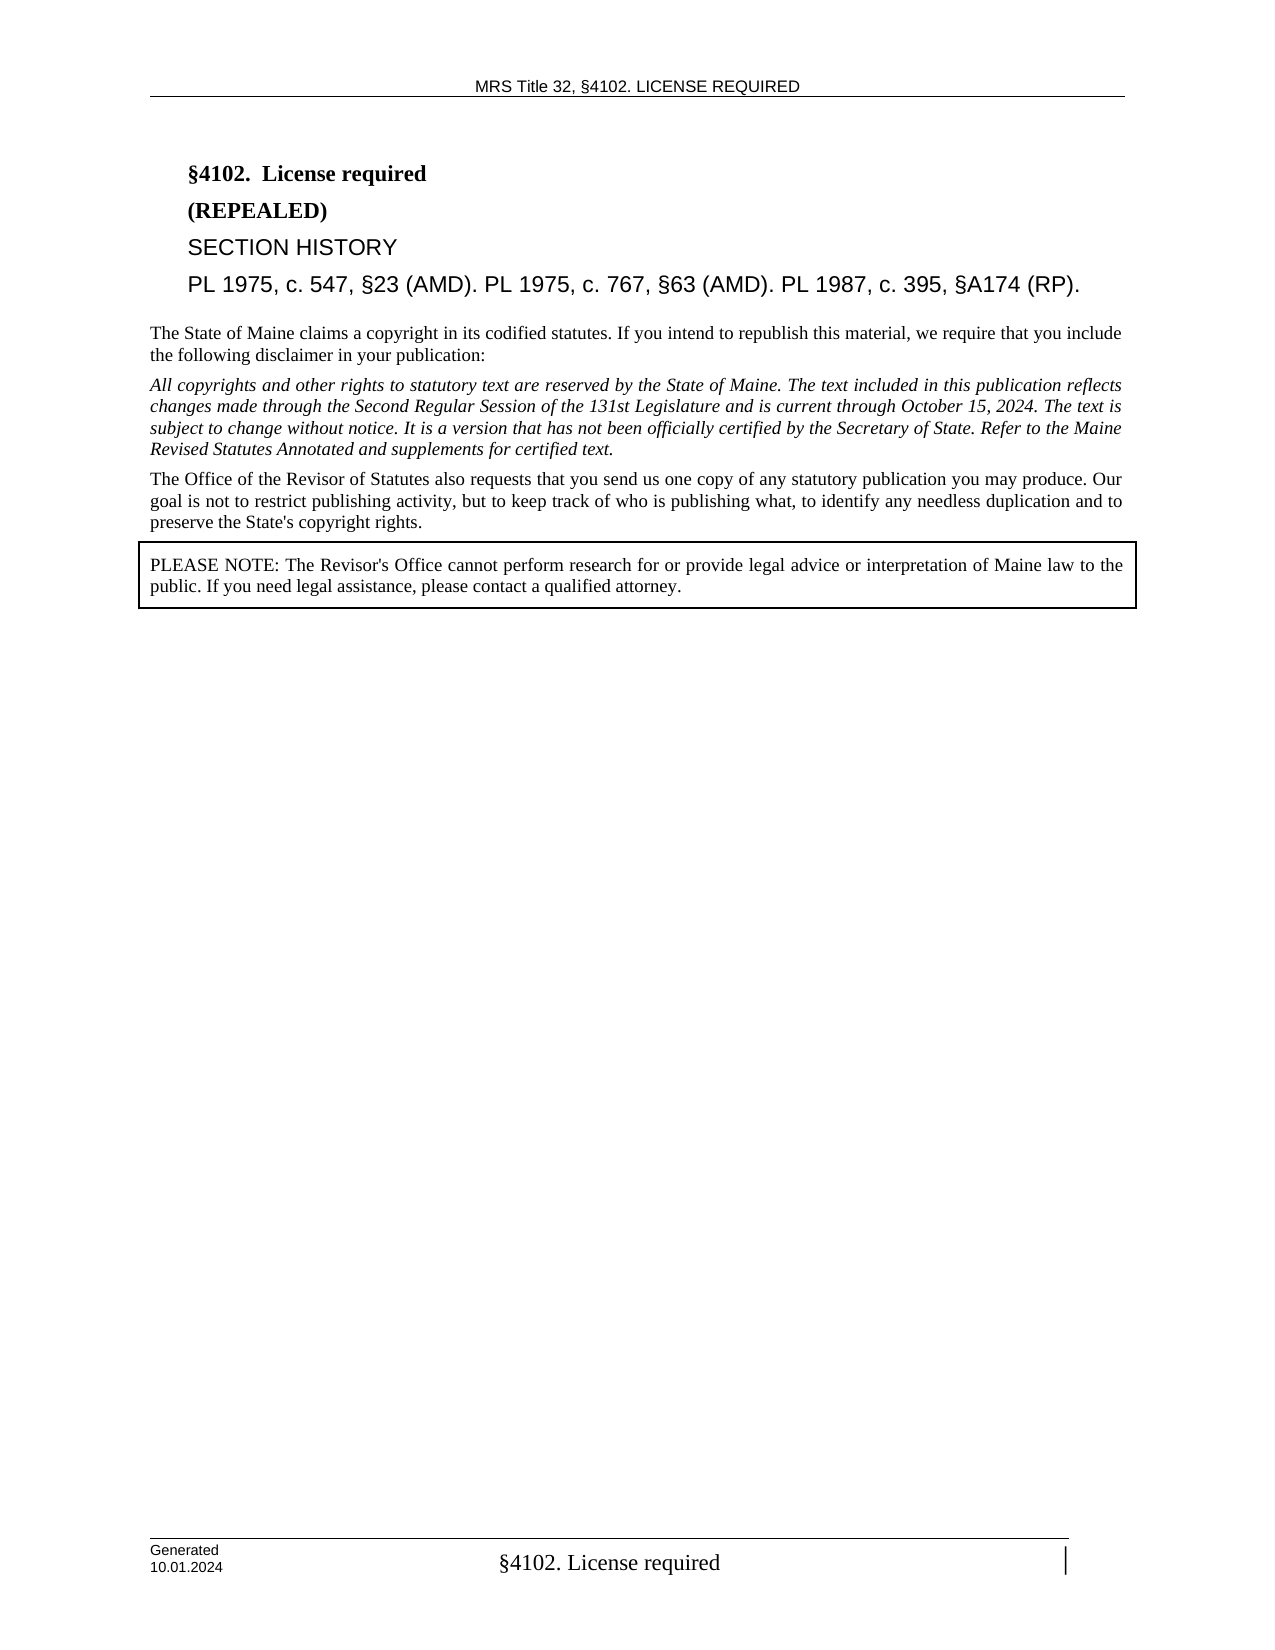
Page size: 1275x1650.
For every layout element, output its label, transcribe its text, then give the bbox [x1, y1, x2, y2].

text PL 1975, c. 547, §23 (AMD). PL 1975, c. 767, §63 (AMD). PL 1987, c. 395, §A174 (RP). [187, 271, 1125, 297]
text SECTION HISTORY [187, 234, 1125, 260]
text The State of Maine claims a copyright in its codified statutes. If you intend to republish this material, we require that you include the following disclaimer in your publication: [150, 322, 1125, 365]
text All copyrights and other rights to statutory text are reserved by the State of Maine. The text included in this publication reflects changes made through the Second Regular Session of the 131st Legislature and is current through October 15, 2024 . The text is subject to change without notice. It is a version that has not been officially certified by the Secretary of State. Refer to the Maine Revised Statutes Annotated and supplements for certified text. [150, 373, 1125, 460]
text PLEASE NOTE: The Revisor's Office cannot perform research for or provide legal advice or interpretation of Maine law to the public. If you need legal assistance, please contact a qualified attorney. [140, 543, 1135, 607]
text (REPEALED) [187, 197, 1125, 223]
text The Office of the Revisor of Statutes also requests that you send us one copy of any statutory publication you may produce. Our goal is not to restrict publishing activity, but to keep track of who is publishing what, to identify any needless duplication and to preserve the State's copyright rights. [150, 468, 1125, 533]
text §4102. License required [187, 160, 1125, 187]
